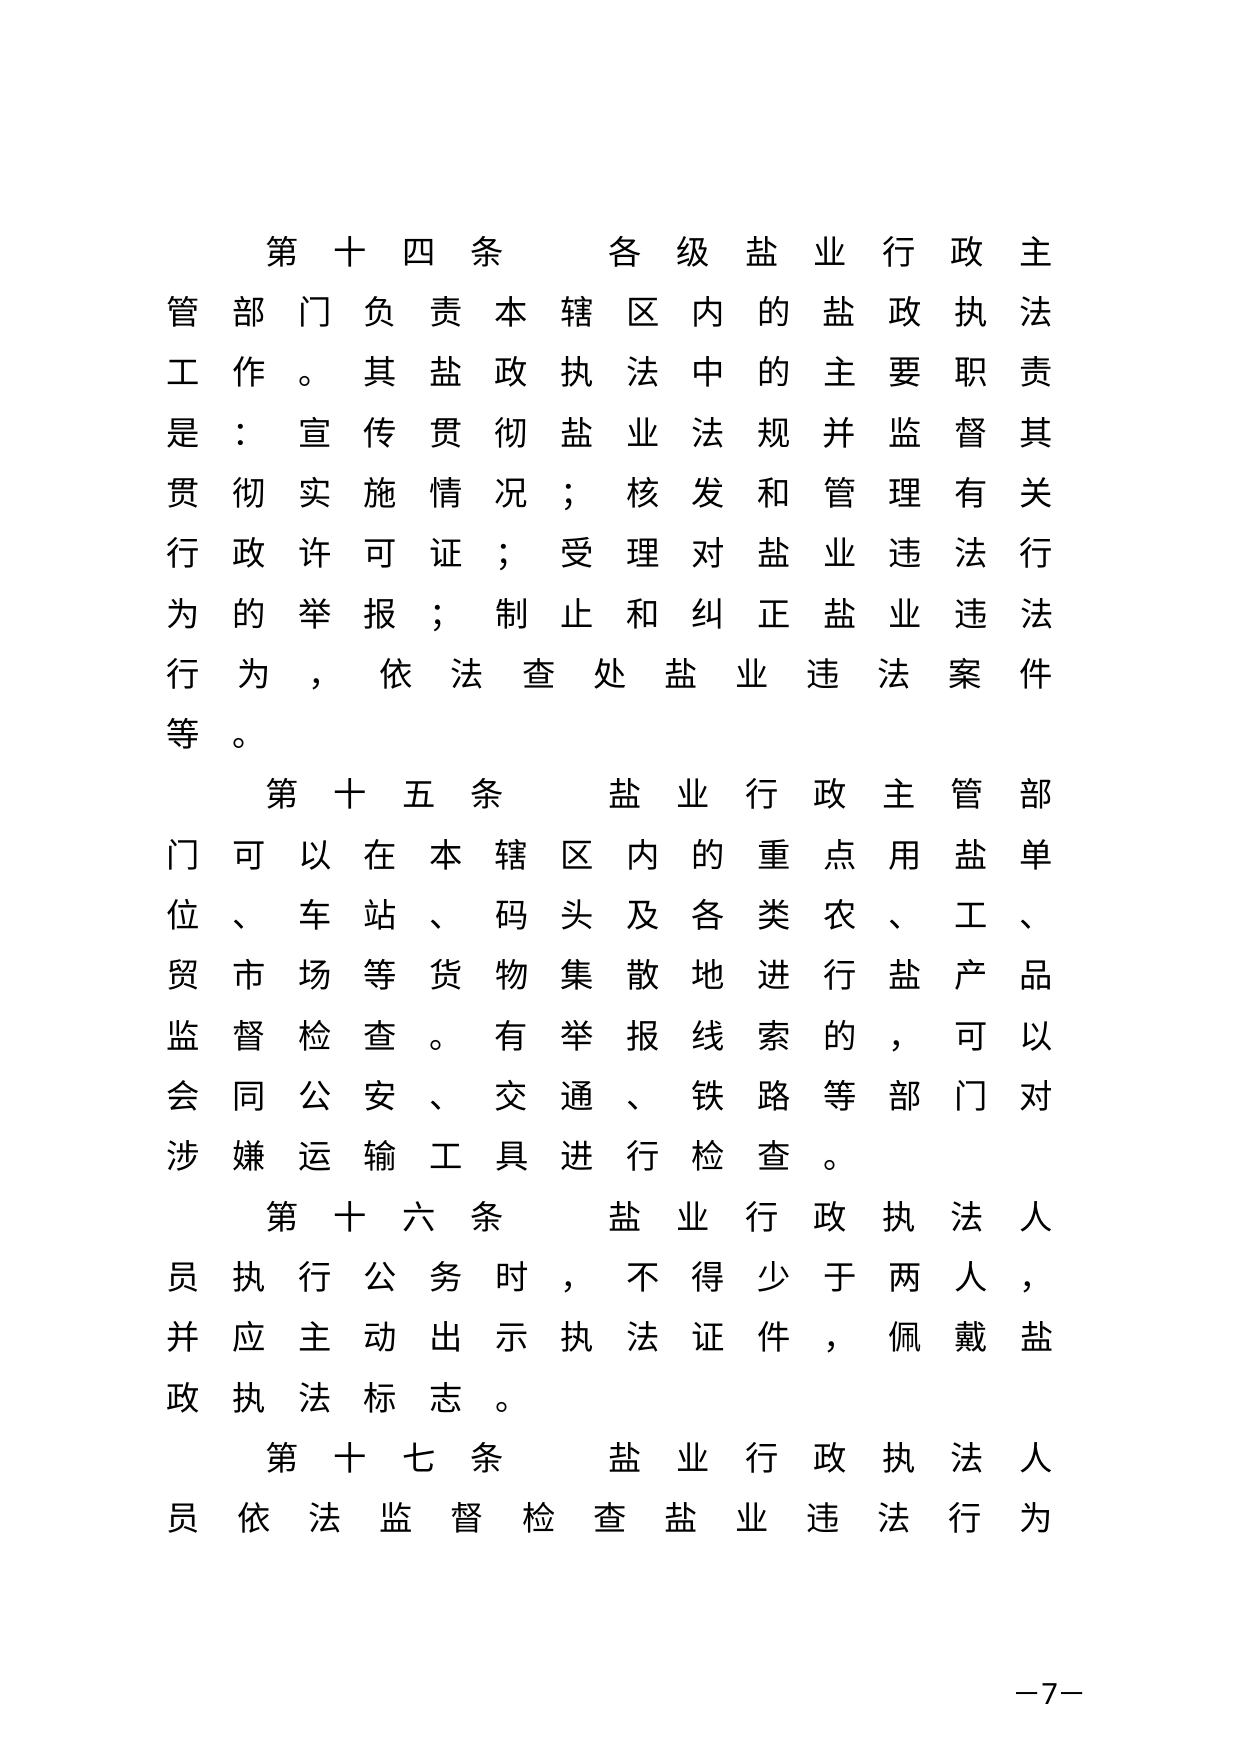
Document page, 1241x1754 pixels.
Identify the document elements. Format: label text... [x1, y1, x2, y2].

text 第十四条 各级盐业行政主管部门负责本辖区内的盐政执法工作。其盐政执法中的主要职责是：宣传贯彻盐业法规并监督其贯彻实施情况；核发和管理有关行政许可证；受理对盐业违法行为的举报；制止和纠正盐业违法行为，依法查处盐业违法案件等。 [167, 219, 1085, 762]
text 第十五条 盐业行政主管部门可以在本辖区内的重点用盐单位、车站、码头及各类农、工、贸市场等货物集散地进行盐产品监督检查。有举报线索的，可以会同公安、交通、铁路等部门对涉嫌运输工具进行检查。 [167, 762, 1085, 1184]
text 第十六条 盐业行政执法人员执行公务时，不得少于两人，并应主动出示执法证件，佩戴盐政执法标志。 [167, 1184, 1085, 1426]
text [167, 1426, 1085, 1546]
